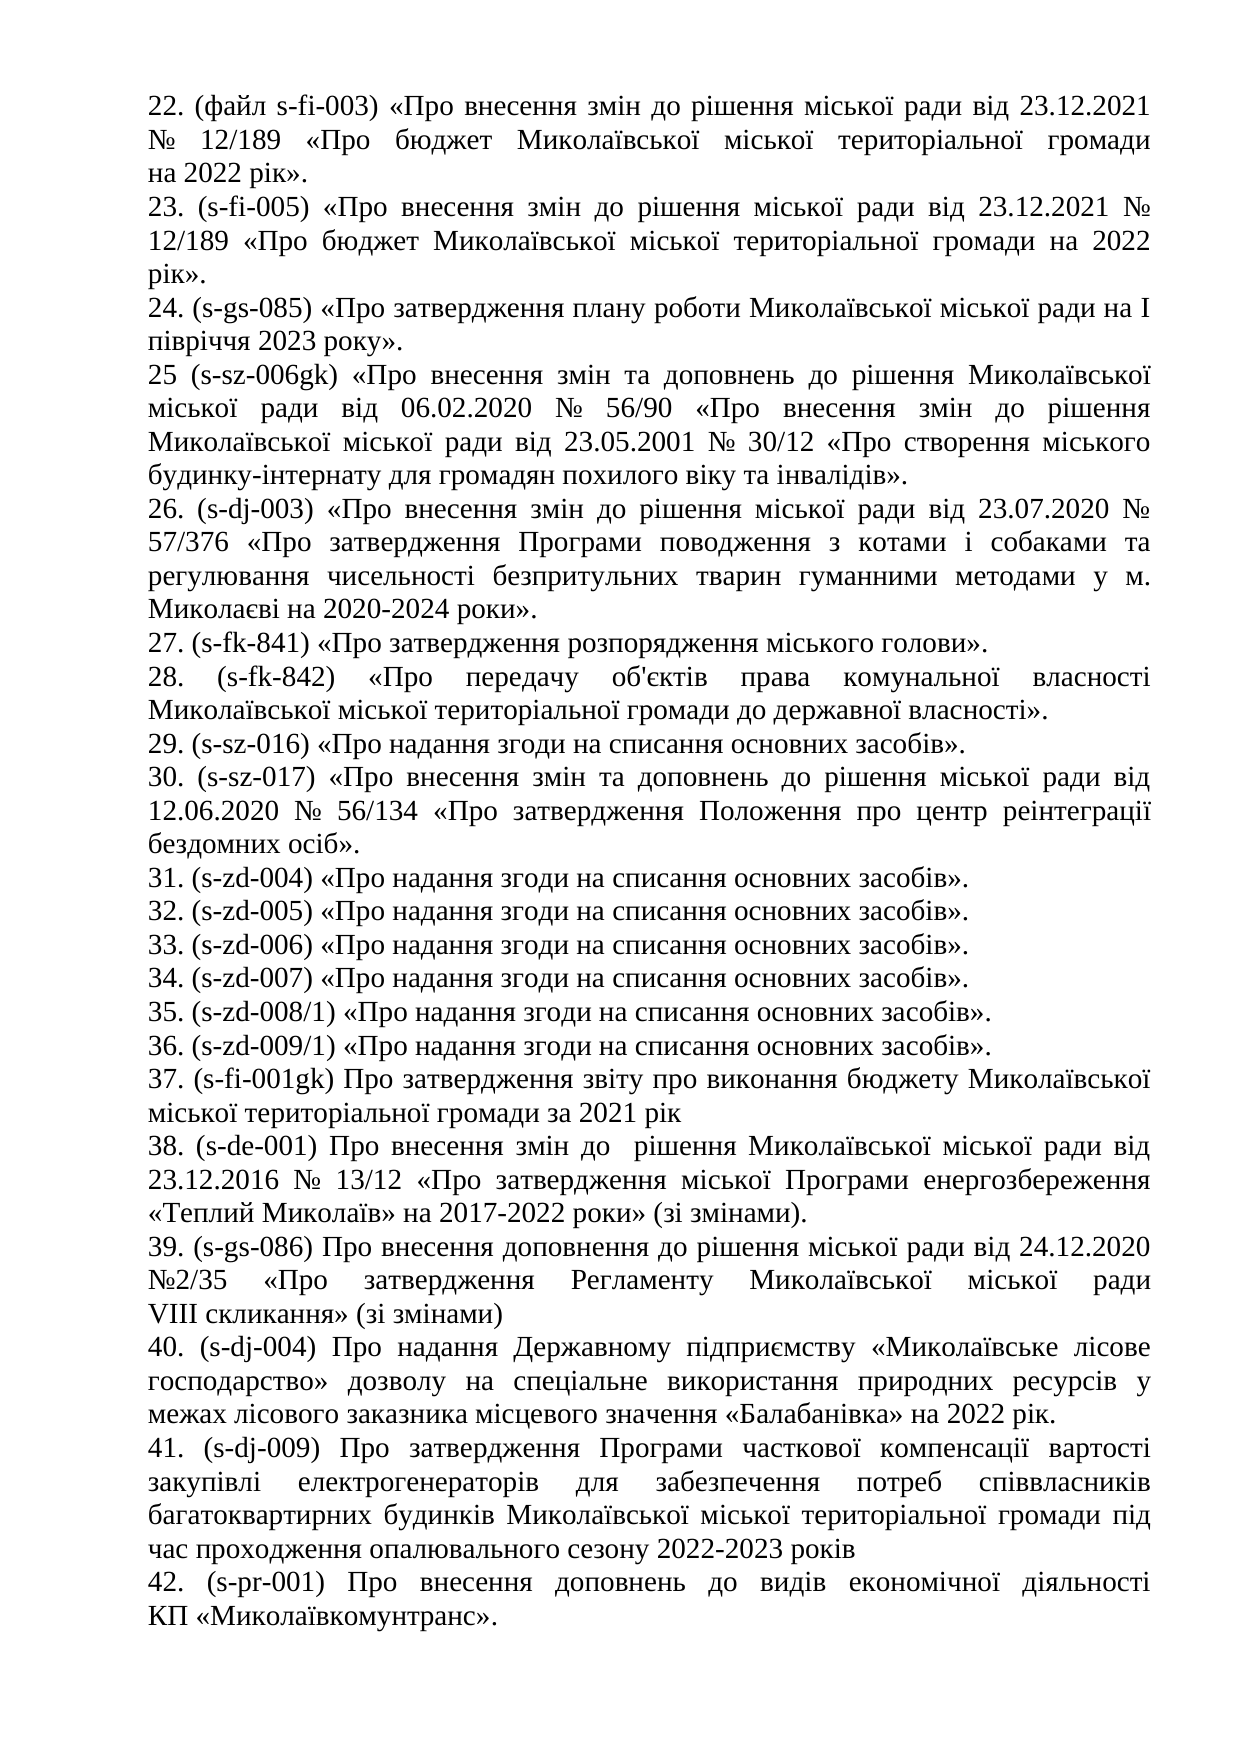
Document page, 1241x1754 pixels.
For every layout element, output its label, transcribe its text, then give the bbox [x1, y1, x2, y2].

text 39. (s-gs-086) Про внесення доповнення до рішення міської ради від 24.12.2020 №2/35 «Про затвердження Регламенту Миколаївської міської ради VIII скликання» (зі змінами) [148, 1229, 1152, 1329]
text 42. (s-pr-001) Про внесення доповнень до видів економічної діяльності КП «Миколаївкомунтранс». [148, 1564, 1152, 1631]
text 31. (s-zd-004) «Про надання згоди на списання основних засобів». [148, 860, 1152, 893]
text 35. (s-zd-008/1) «Про надання згоди на списання основних засобів». [148, 994, 1152, 1028]
text 41. (s-dj-009) Про затвердження Програми часткової компенсації вартості закупівлі електрогенераторів для забезпечення потреб співвласників багатоквартирних будинків Миколаївської міської територіальної громади під час проходження опалювального сезону 2022-2023 років [148, 1430, 1152, 1564]
text 34. (s-zd-007) «Про надання згоди на списання основних засобів». [148, 961, 1152, 994]
text 25 (s-sz-006gk) «Про внесення змін та доповнень до рішення Миколаївської міської ради від 06.02.2020 № 56/90 «Про внесення змін до рішення Миколаївської міської ради від 23.05.2001 № 30/12 «Про створення міського будинку-інтернату для громадян похилого віку та інвалідів». [148, 357, 1152, 491]
text 26. (s-dj-003) «Про внесення змін до рішення міської ради від 23.07.2020 № 57/376 «Про затвердження Програми поводження з котами і собаками та регулювання чисельності безпритульних тварин гуманними методами у м. Миколаєві на 2020-2024 роки». [148, 491, 1152, 625]
text 36. (s-zd-009/1) «Про надання згоди на списання основних засобів». [148, 1028, 1152, 1061]
text 30. (s-sz-017) «Про внесення змін та доповнень до рішення міської ради від 12.06.2020 № 56/134 «Про затвердження Положення про центр реінтеграції бездомних осіб». [148, 759, 1152, 860]
text 33. (s-zd-006) «Про надання згоди на списання основних засобів». [148, 927, 1152, 961]
text 28. (s-fk-842) «Про передачу об'єктів права комунальної власності Миколаївської міської територіальної громади до державної власності». [148, 659, 1152, 726]
text 22. (файл s-fi-003) «Про внесення змін до рішення міської ради від 23.12.2021 № 12/189 «Про бюджет Миколаївської міської територіальної громади на 2022 рік». [148, 88, 1152, 189]
text 32. (s-zd-005) «Про надання згоди на списання основних засобів». [148, 893, 1152, 927]
text 37. (s-fi-001gk) Про затвердження звіту про виконання бюджету Миколаївської міської територіальної громади за 2021 рік [148, 1061, 1152, 1128]
text 24. (s-gs-085) «Про затвердження плану роботи Миколаївської міської ради на І півріччя 2023 року». [148, 290, 1152, 357]
text 23. (s-fi-005) «Про внесення змін до рішення міської ради від 23.12.2021 № 12/189 «Про бюджет Миколаївської міської територіальної громади на 2022 рік». [148, 189, 1152, 290]
text 40. (s-dj-004) Про надання Державному підприємству «Миколаївське лісове господарство» дозволу на спеціальне використання природних ресурсів у межах лісового заказника місцевого значення «Балабанівка» на 2022 рік. [148, 1329, 1152, 1430]
text 38. (s-de-001) Про внесення змін до рішення Миколаївської міської ради від 23.12.2016 № 13/12 «Про затвердження міської Програми енергозбереження «Теплий Миколаїв» на 2017-2022 роки» (зі змінами). [148, 1128, 1152, 1229]
text 27. (s-fk-841) «Про затвердження розпорядження міського голови». [148, 625, 1152, 659]
text 29. (s-sz-016) «Про надання згоди на списання основних засобів». [148, 726, 1152, 759]
